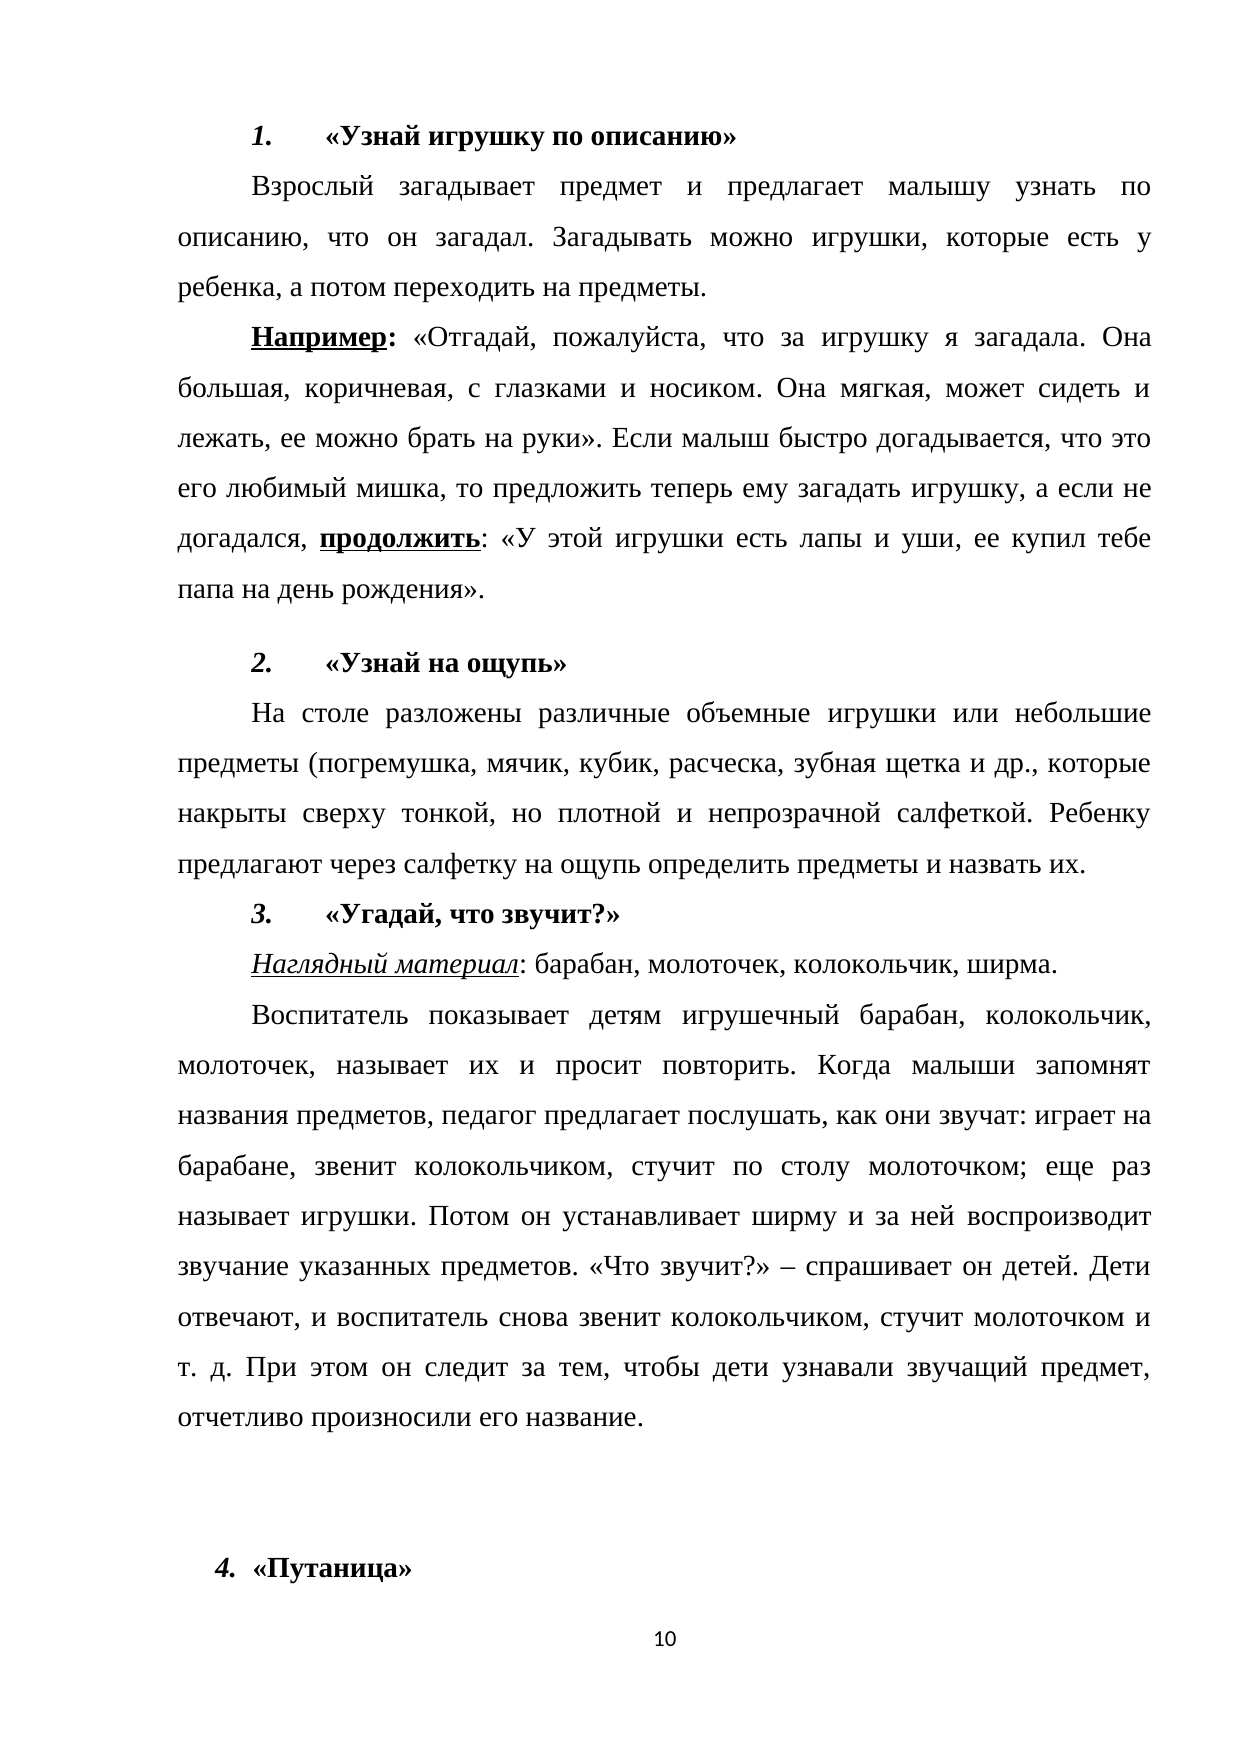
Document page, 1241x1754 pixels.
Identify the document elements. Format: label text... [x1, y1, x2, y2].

text Взрослый загадывает предмет и предлагает малышу узнать по описанию, что он загадал. Загадывать можно игрушки, которые есть у ребенка, а потом переходить на предметы. [177, 168, 1152, 303]
list На столе разложены различные объемные игрушки или небольшие предметы (погремушка, мячик, кубик, расческа, зубная щетка и др., которые накрыты сверху тонкой, но плотной и непрозрачной салфеткой. Ребенку предлагают через салфетку на ощупь определить предметы и назвать их. [177, 695, 1152, 879]
list «Узнай на ощупь» [177, 645, 1152, 678]
text Наглядный материал: барабан, молоточек, колокольчик, ширма. [177, 947, 1152, 980]
list «Путаница» [215, 1550, 1152, 1584]
list «Угадай, что звучит?» [177, 896, 1152, 930]
text Например: «Отгадай, пожалуйста, что за игрушку я загадала. Она большая, коричневая, с глазками и носиком. Она мягкая, может сидеть и лежать, ее можно брать на руки». Если малыш быстро догадывается, что это его любимый мишка, то предложить теперь ему загадать игрушку, а если не догадался, продолжить: «У этой игрушки есть лапы и уши, ее купил тебе папа на день рождения». [177, 319, 1152, 604]
list «Узнай игрушку по описанию» [177, 118, 1152, 152]
text Воспитатель показывает детям игрушечный барабан, колокольчик, молоточек, называет их и просит повторить. Когда малыши запомнят названия предметов, педагог предлагает послушать, как они звучат: играет на барабане, звенит колокольчиком, стучит по столу молоточком; еще раз называет игрушки. Потом он устанавливает ширму и за ней воспроизводит звучание указанных предметов. «Что звучит?» – спрашивает он детей. Дети отвечают, и воспитатель снова звенит колокольчиком, стучит молоточком и т. д. При этом он следит за тем, чтобы дети узнавали звучащий предмет, отчетливо произносили его название. [177, 997, 1152, 1433]
